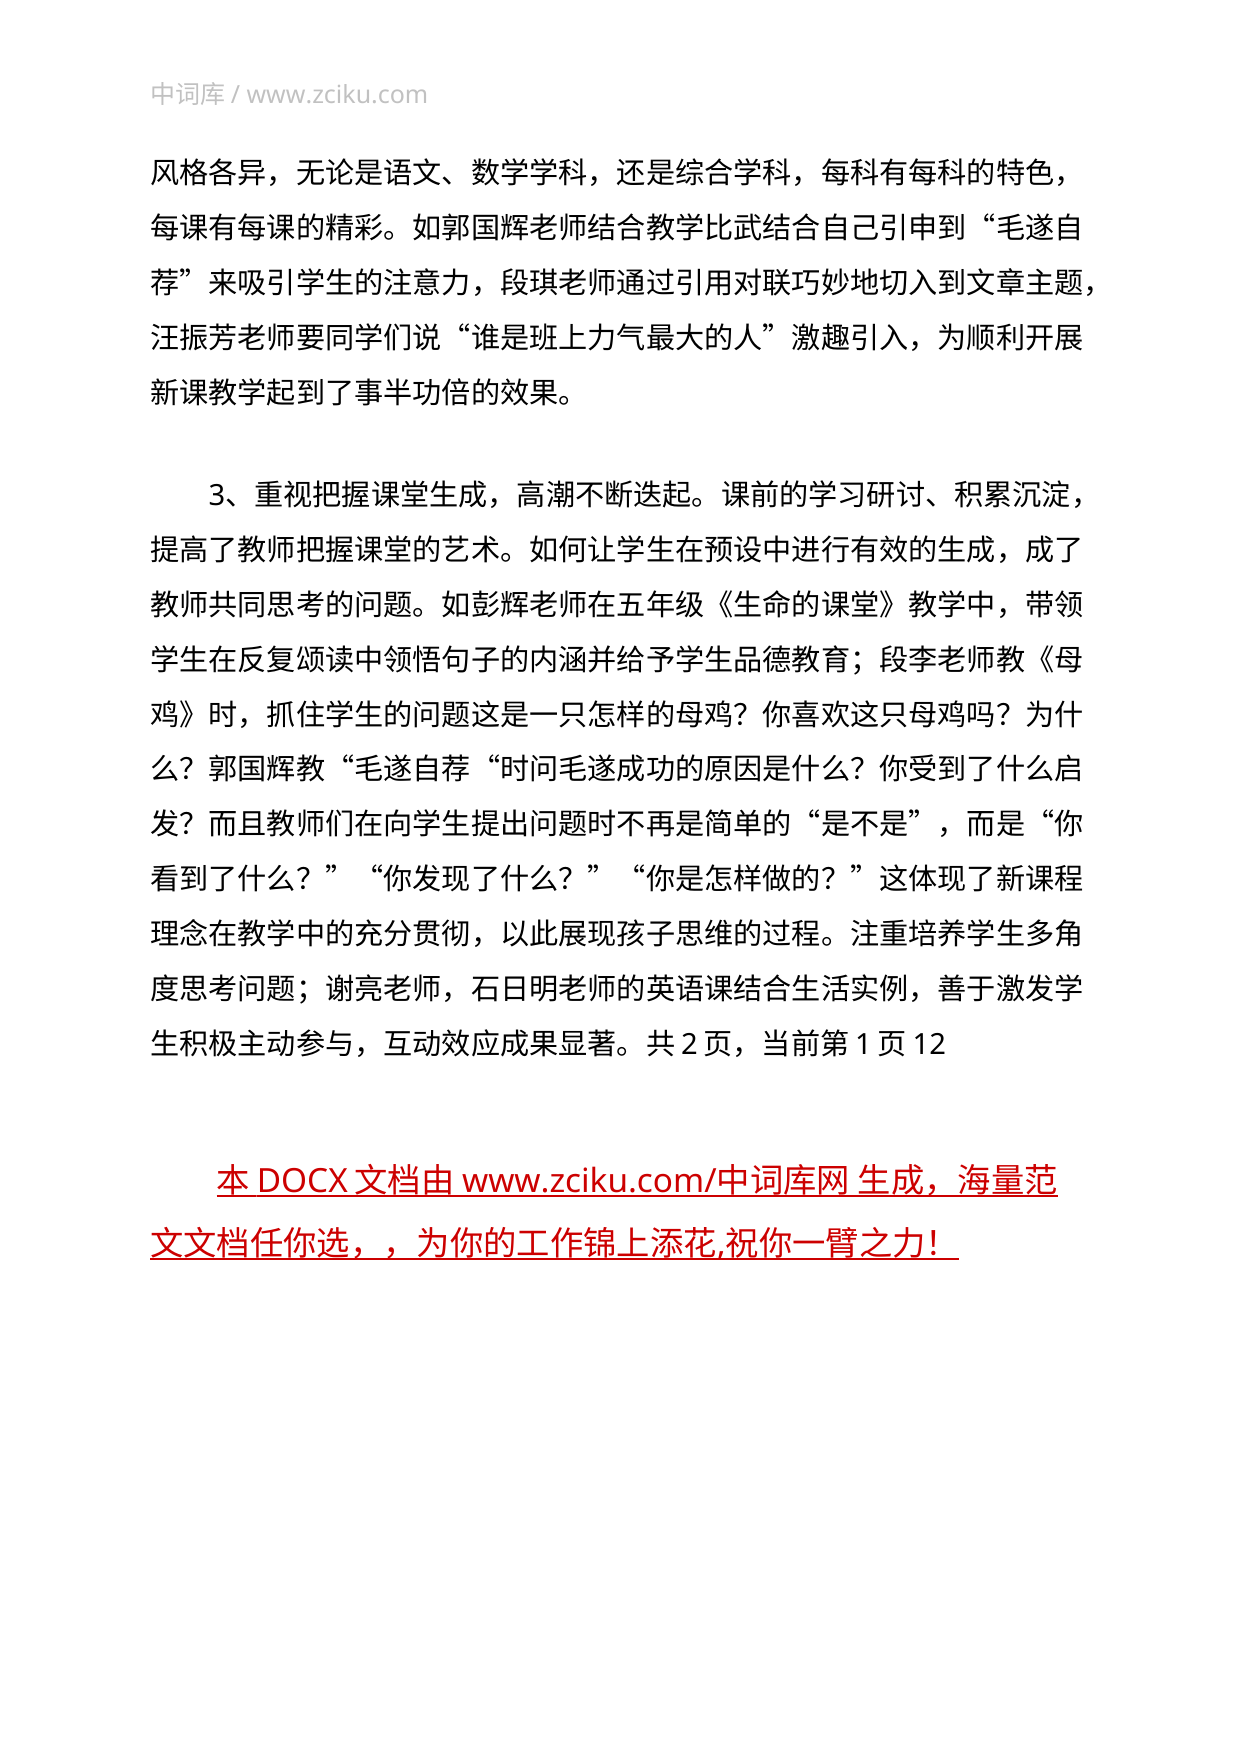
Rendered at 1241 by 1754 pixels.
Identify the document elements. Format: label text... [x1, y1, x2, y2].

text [150, 150, 1090, 412]
text 本DOCX文档由 www.zciku.com/中词库网 生成，海量范文文档任你选，，为你的工作锦上添花,祝你一臂之力！ [150, 1154, 1090, 1265]
text 3、重视把握课堂生成，高潮不断迭起。课前的学习研讨、积累沉淀，提高了教师把握课堂的艺术。如何让学生在预设中进行有效的生成，成了教师共同思考的问题。如彭辉老师在五年级《生命的课堂》教学中，带领学生在反复颂读中领悟句子的内涵并给予学生品德教育；段李老师教《母鸡》时，抓住学生的问题这是一只怎样的母鸡？你喜欢这只母鸡吗？为什么？郭国辉教“毛遂自荐“时问毛遂成功的原因是什么？你受到了什么启发？而且教师们在向学生提出问题时不再是简单的“是不是”，而是“你看到了什么？”“你发现了什么？”“你是怎样做的？”这体现了新课程理念在教学中的充分贯彻，以此展现孩子思维的过程。注重培养学生多角度思考问题；谢亮老师，石日明老师的英语课结合生活实例，善于激发学生积极主动参与，互动效应成果显著。共2页，当前第1页12 [150, 471, 1090, 1063]
